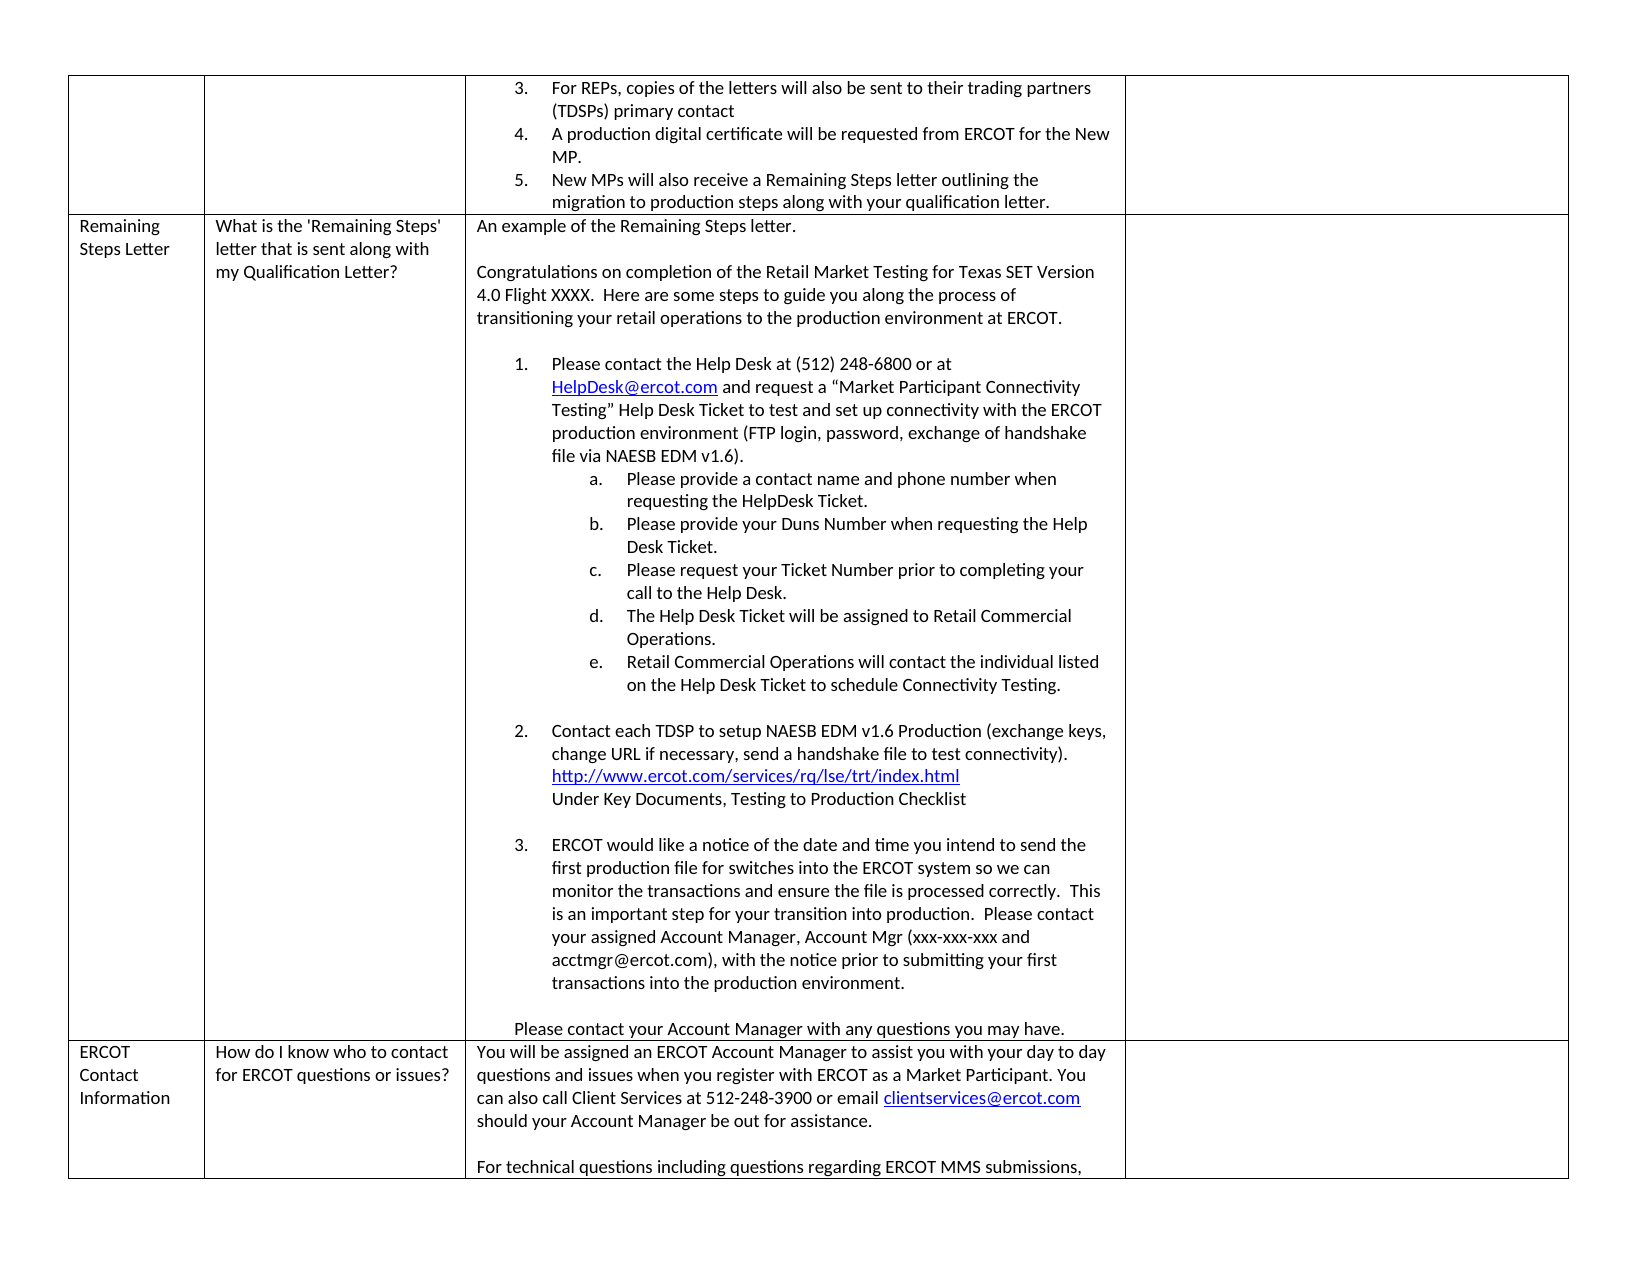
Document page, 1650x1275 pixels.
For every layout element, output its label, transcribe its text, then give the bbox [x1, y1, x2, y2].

table_cell What is the 'Remaining Steps' letter that is sent along with my Qualification Letter? [205, 215, 465, 1039]
table_cell [1126, 1041, 1568, 1178]
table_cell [205, 76, 465, 213]
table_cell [69, 1041, 204, 1178]
table_cell [1126, 215, 1568, 1039]
table_cell Remaining Steps Letter [69, 215, 204, 1039]
table_cell An example of the Remaining Steps letter. Congratulations on completion of the Retail Market Testing for Texas SET Version 4.0 Flight XXXX. Here are some steps to guide you along the process of transitioning your retail operations to the production environment at ERCOT. Please contact the Help Desk at (512) 248-6800 or at HelpDesk@ercot.com and request a “Market Participant Connectivity Testing” Help Desk Ticket to test and set up connectivity with the ERCOT production environment (FTP login, password, exchange of handshake file via NAESB EDM v1.6). Please provide a contact name and phone number when requesting the HelpDesk Ticket. Please provide your Duns Number when requesting the Help Desk Ticket. Please request your Ticket Number prior to completing your call to the Help Desk. The Help Desk Ticket will be assigned to Retail Commercial Operations. Retail Commercial Operations will contact the individual listed on the Help Desk Ticket to schedule Connectivity Testing. Contact each TDSP to setup NAESB EDM v1.6 Production (exchange keys, change URL if necessary, send a handshake file to test connectivity). http://www.ercot.com/services/rq/lse/trt/index.html Under Key Documents, Testing to Production Checklist ERCOT would like a notice of the date and time you intend to send the first production file for switches into the ERCOT system so we can monitor the transactions and ensure the file is processed correctly. This is an important step for your transition into production. Please contact your assigned Account Manager, Account Mgr (xxx-xxx-xxx and acctmgr@ercot.com), with the notice prior to submitting your first transactions into the production environment. Please contact your Account Manager with any questions you may have. [466, 215, 1125, 1039]
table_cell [466, 76, 1125, 213]
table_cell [466, 1041, 1125, 1178]
table_cell [1126, 76, 1568, 213]
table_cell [69, 76, 204, 213]
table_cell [205, 1041, 465, 1178]
